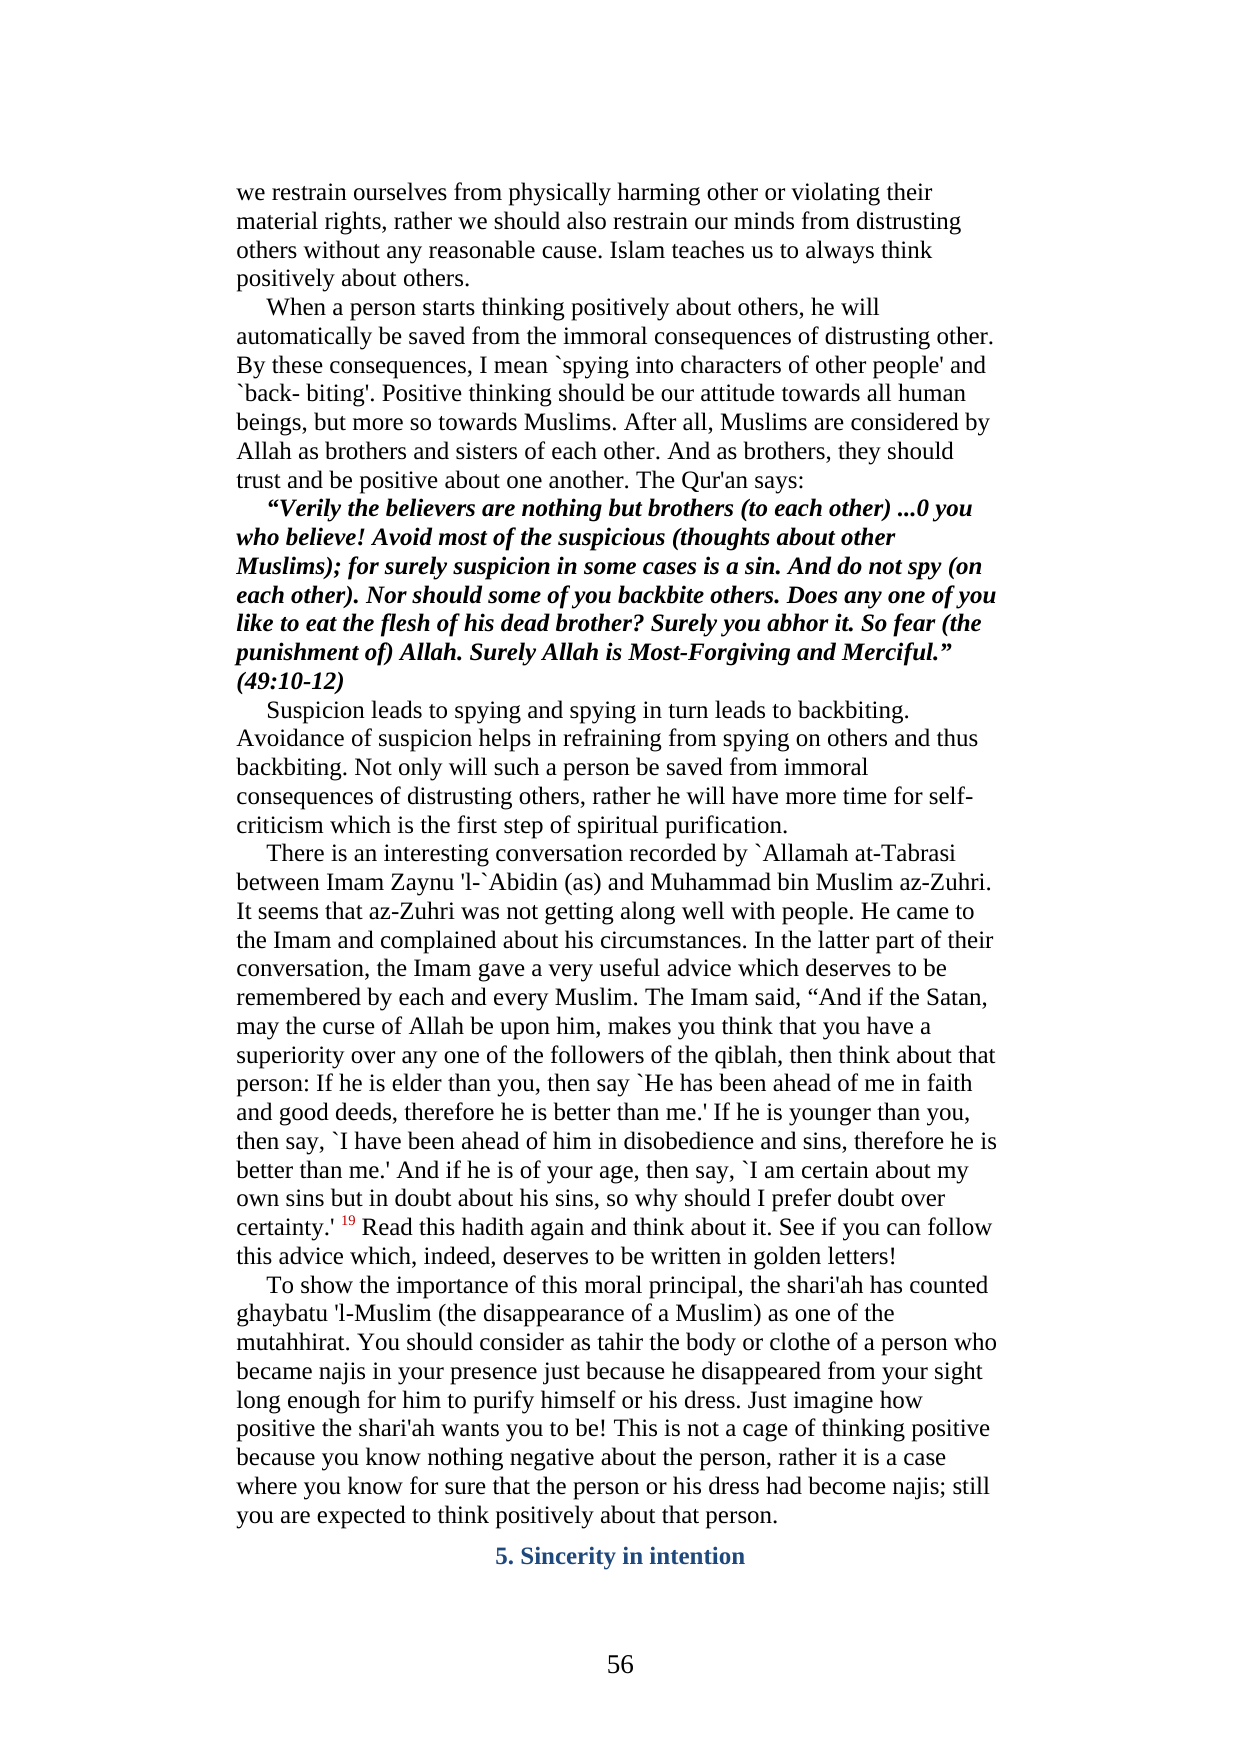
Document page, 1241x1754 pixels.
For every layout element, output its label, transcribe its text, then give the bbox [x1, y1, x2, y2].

text Suspicion leads to spying and spying in turn leads to backbiting. Avoidance of suspicion helps in refraining from spying on others and thus backbiting. Not only will such a person be saved from immoral consequences of distrusting others, rather he will have more time for self-criticism which is the first step of spiritual purifica­tion. [236, 695, 1004, 838]
subtitle 5. Sincerity in intention [236, 1541, 1004, 1570]
text There is an interesting conversation recorded by `Allamah at-Tabrasi between Imam Zaynu 'l-`Abidin (as) and Muhammad bin Muslim az-Zuhri. It seems that az-Zuhri was not getting along well with people. He came to the Imam and complained about his circumstances. In the latter part of their conversation, the Imam gave a very useful advice which deserves to be remembered by each and every Muslim. The Imam said, “And if the Satan, may the curse of Allah be upon him, makes you think that you have a superiority over any one of the followers of the qiblah, then think about that person: If he is elder than you, then say `He has been ahead of me in faith and good deeds, therefore he is better than me.' If he is younger than you, then say, `I have been ahead of him in disobedience and sins, therefore he is better than me.' And if he is of your age, then say, `I am certain about my own sins but in doubt about his sins, so why should I prefer doubt over certainty.' 19 Read this hadith again and think about it. See if you can follow this advice which, indeed, deserves to be written in golden letters! [236, 838, 1004, 1270]
text When a person starts thinking positively about others, he will automatically be saved from the immoral conse­quences of distrusting other. By these consequences, I mean `spying into characters of other people' and `back- biting'. Positive thinking should be our attitude towards all human beings, but more so towards Muslims. After all, Muslims are considered by Allah as brothers and sisters of each other. And as brothers, they should trust and be positive about one another. The Qur'an says: [236, 292, 1004, 493]
text “Verily the believers are nothing but brothers (to each other) ...0 you who believe! Avoid most of the suspi­cious (thoughts about other Muslims); for surely suspicion in some cases is a sin. And do not spy (on each other). Nor should some of you backbite others. Does any one of you like to eat the flesh of his dead brother? Surely you abhor it. So fear (the punishment of) Allah. Surely Allah is Most-Forgiving and Merci­ful.” (49:10-12) [236, 493, 1004, 695]
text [236, 177, 1004, 292]
text To show the importance of this moral principal, the shari'ah has counted ghaybatu 'l-Muslim (the disap­pearance of a Muslim) as one of the mutahhirat. You should consider as tahir the body or clothe of a person who became najis in your presence just because he disap­peared from your sight long enough for him to purify himself or his dress. Just imagine how positive the shari'ah wants you to be! This is not a cage of thinking positive because you know nothing negative about the person, rather it is a case where you know for sure that the person or his dress had become najis; still you are expected to think positively about that person. [236, 1270, 1004, 1528]
